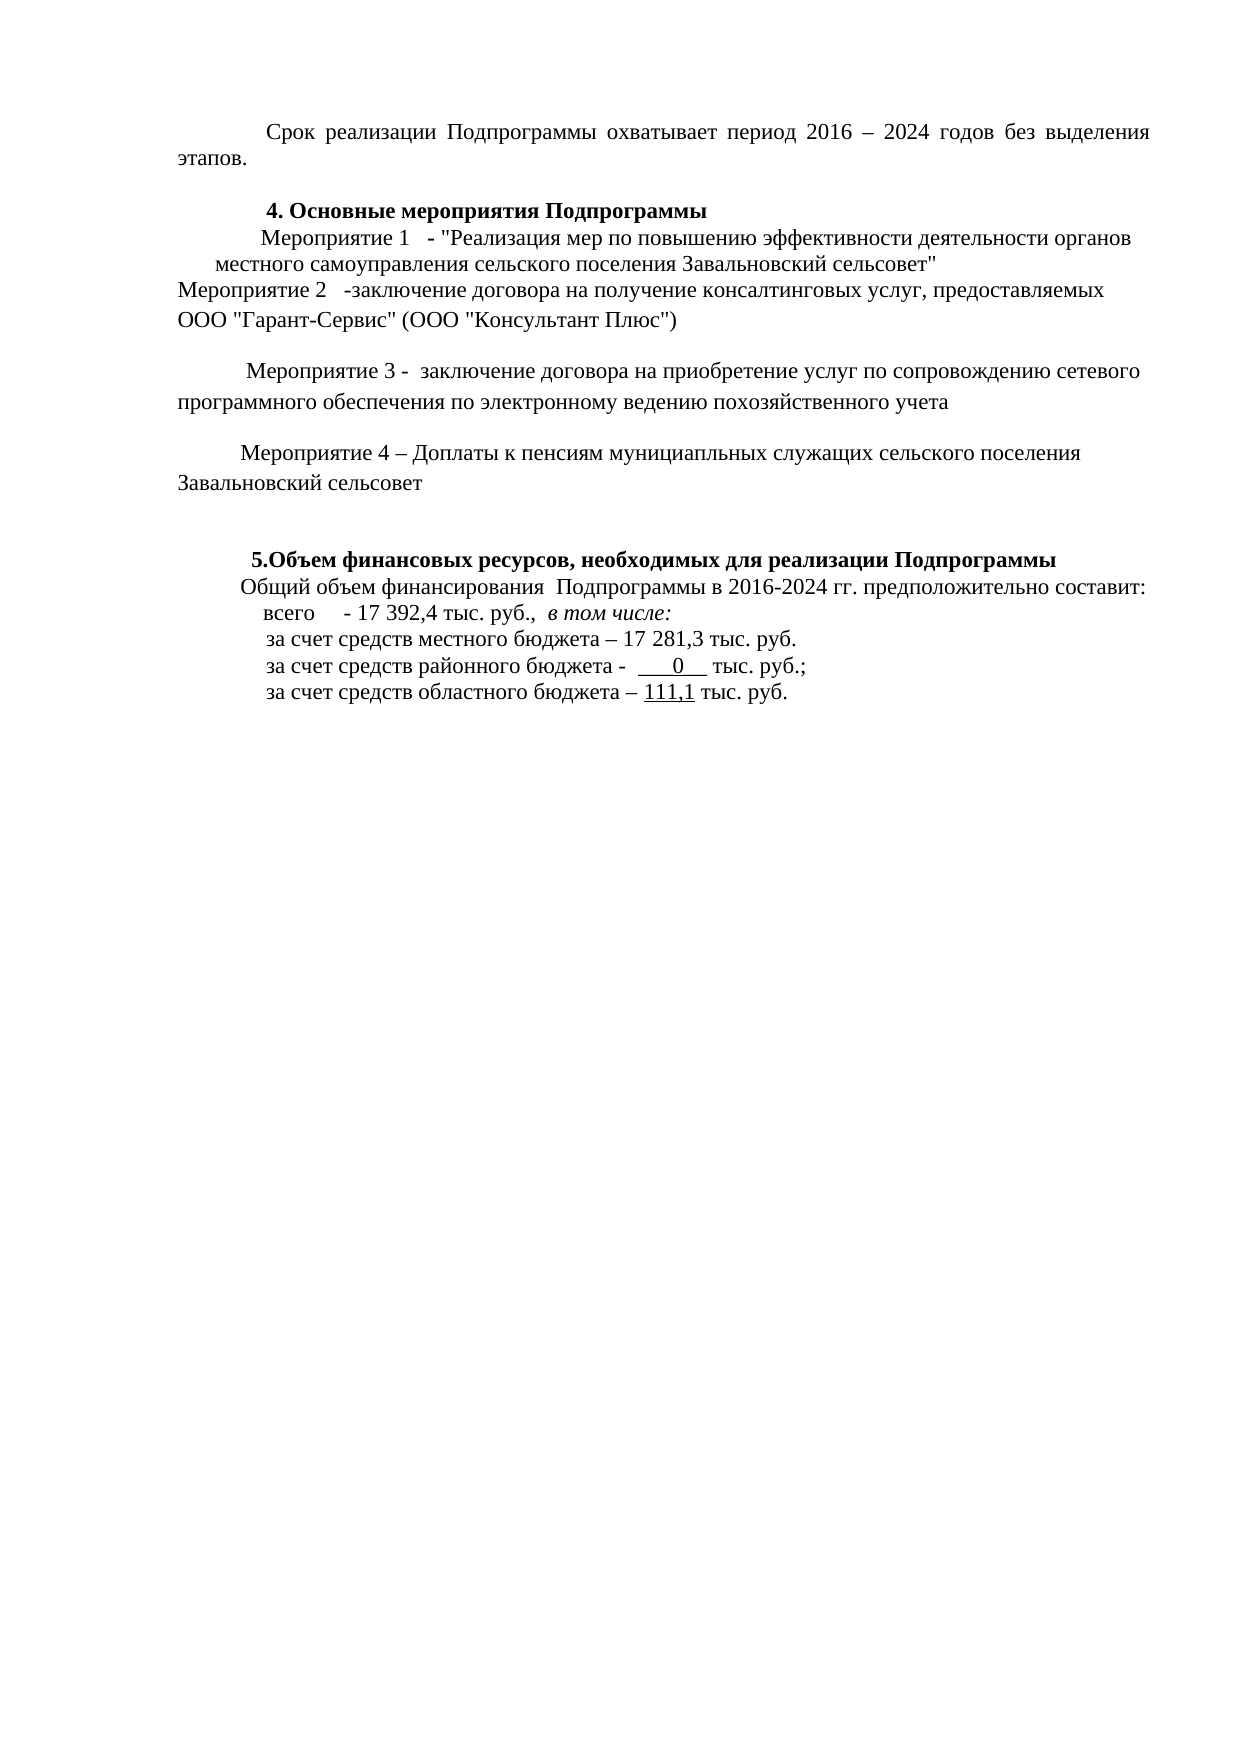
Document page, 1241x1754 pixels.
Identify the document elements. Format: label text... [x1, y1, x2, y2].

text за счет средств районного бюджета - ___0__ тыс. руб.; [177, 652, 1152, 678]
text Срок реализации Подпрограммы охватывает период 2016 – 2024 годов без выделения этапов. [177, 118, 1152, 171]
text Мероприятие 1 - "Реализация мер по повышению эффективности деятельности органов местного самоуправления сельского поселения Завальновский сельсовет" [215, 223, 1152, 276]
text за счет средств областного бюджета – 111,1 тыс. руб. [177, 678, 1152, 704]
text 5.Объем финансовых ресурсов, необходимых для реализации Подпрограммы [251, 546, 1152, 573]
text Мероприятие 2 -заключение договора на получение консалтинговых услуг, предоставляемых ООО "Гарант-Сервис" (ООО "Консультант Плюс") [177, 276, 1152, 333]
text всего - 17 392,4 тыс. руб., в том числе: [177, 599, 1152, 625]
text Общий объем финансирования Подпрограммы в 2016-2024 гг. предположительно составит: [177, 573, 1152, 599]
text Мероприятие 3 - заключение договора на приобретение услуг по сопровождению сетевого программного обеспечения по электронному ведению похозяйственного учета [177, 357, 1152, 414]
text за счет средств местного бюджета – 17 281,3 тыс. руб. [177, 625, 1152, 652]
text 4. Основные мероприятия Подпрограммы [215, 197, 1152, 223]
text Мероприятие 4 – Доплаты к пенсиям мунициапльных служащих сельского поселения Завальновский сельсовет [177, 439, 1152, 495]
